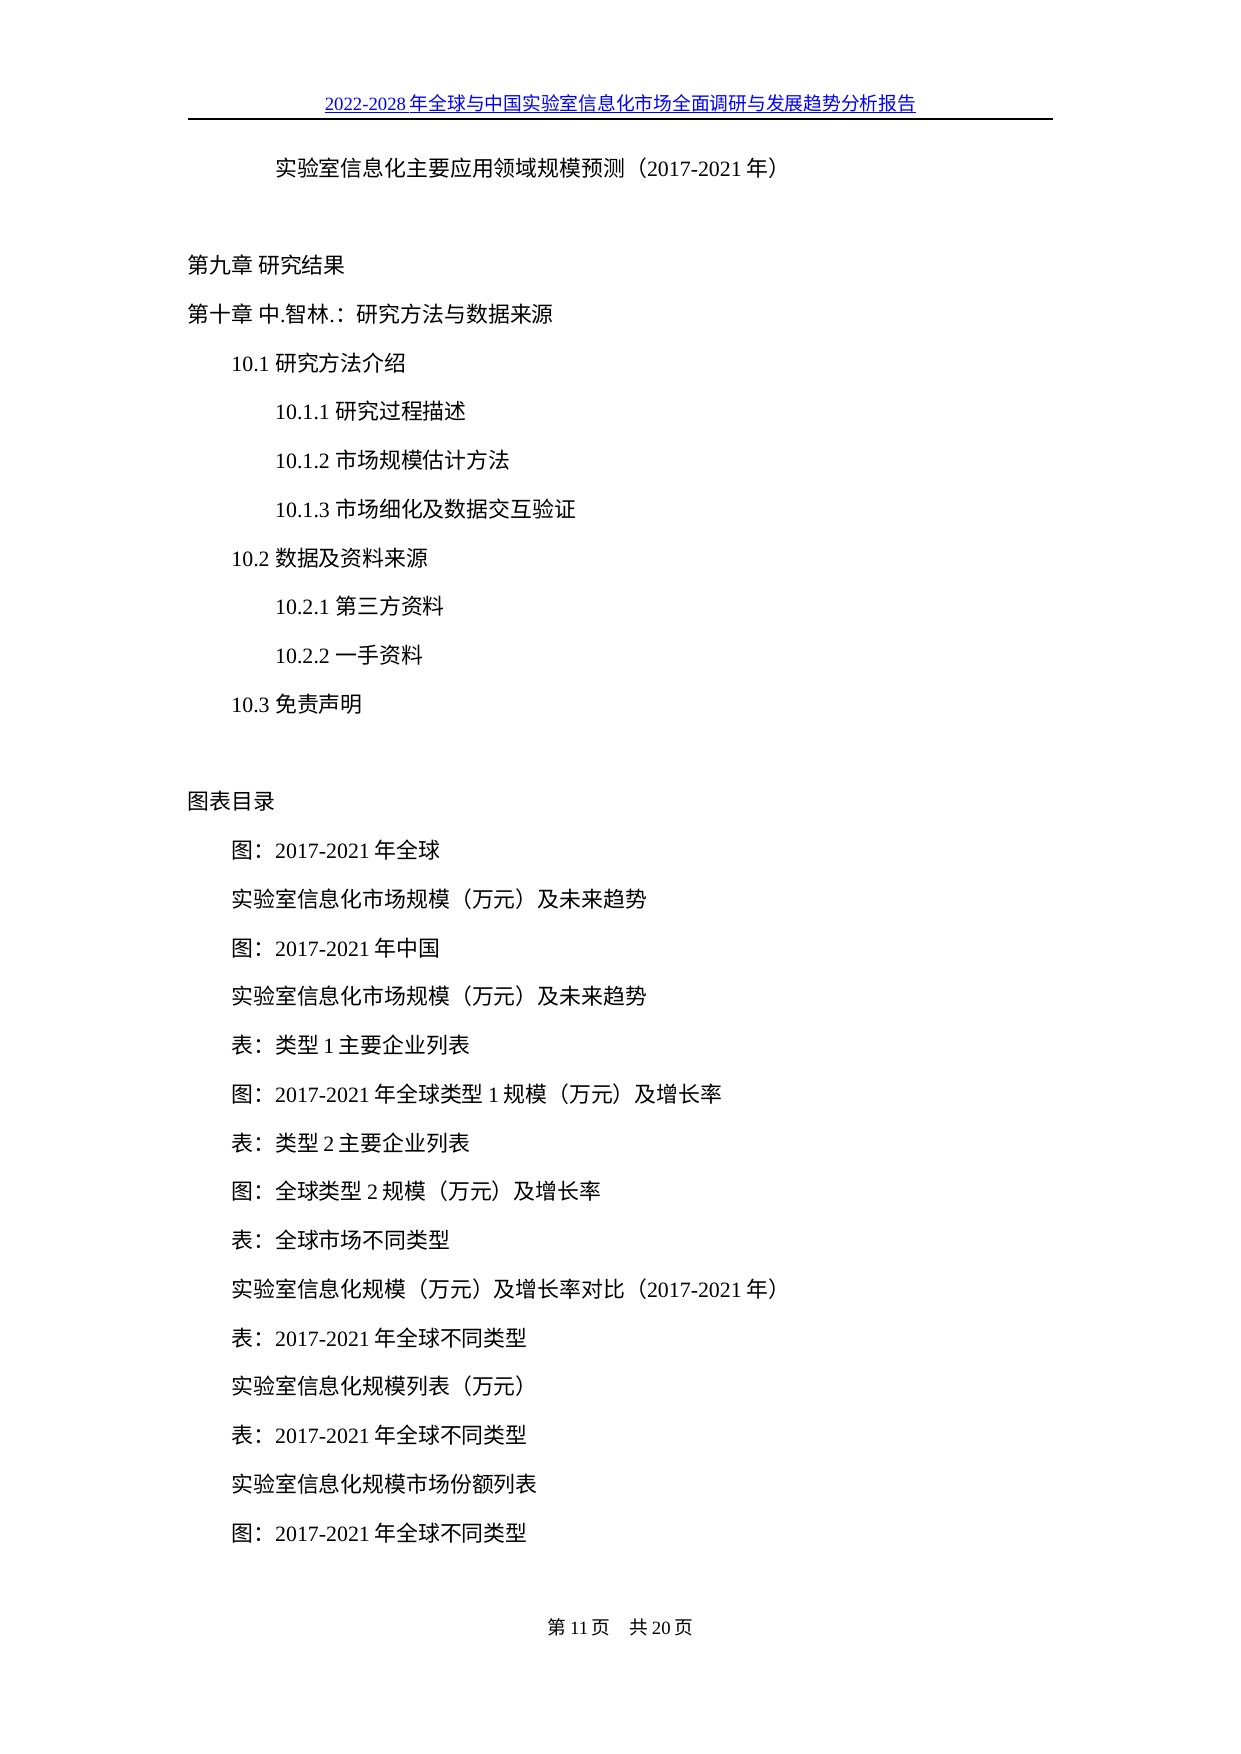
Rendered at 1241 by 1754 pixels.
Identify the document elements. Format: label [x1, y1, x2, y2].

text [187, 150, 1053, 1548]
